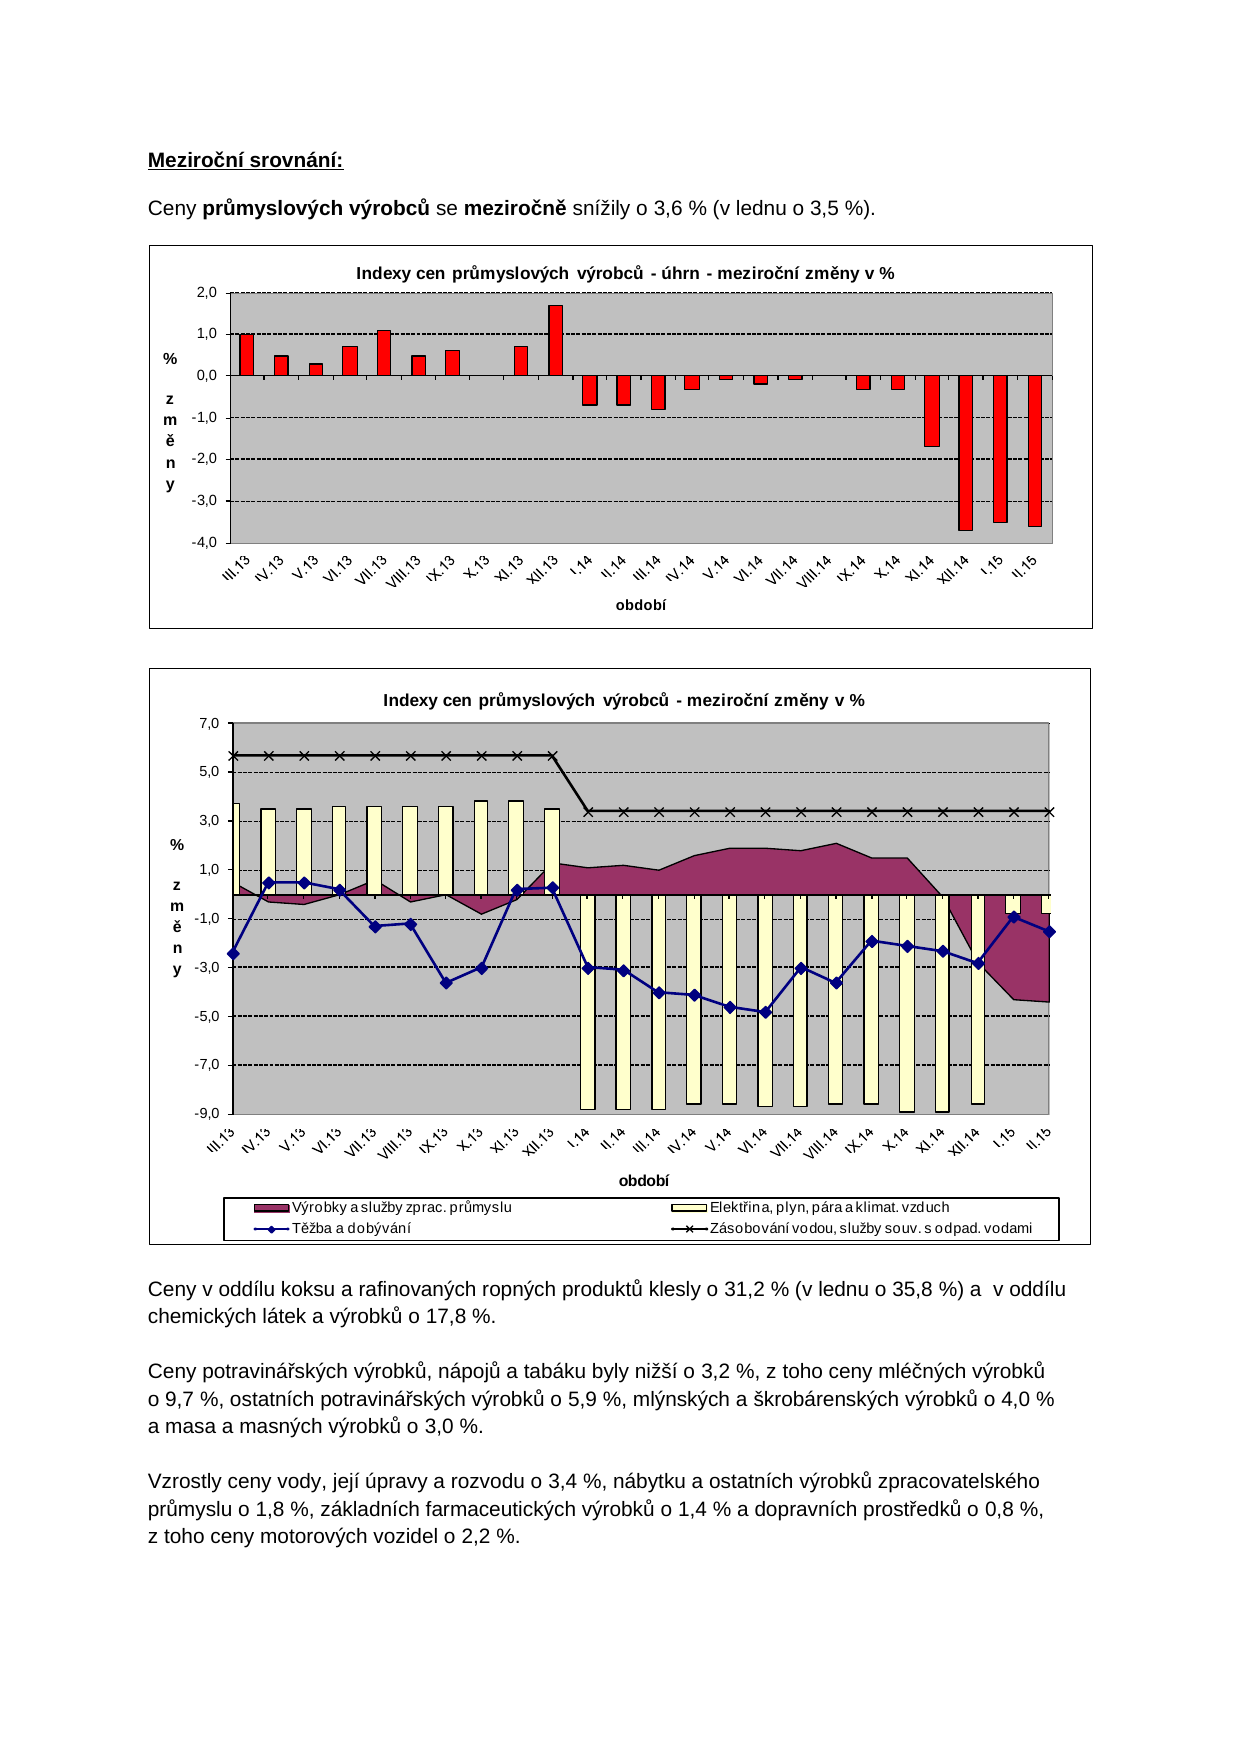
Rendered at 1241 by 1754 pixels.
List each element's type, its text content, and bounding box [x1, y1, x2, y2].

text Ceny průmyslových výrobců se meziročně snížily o 3,6 % (v lednu o 3,5 %). [148, 196, 1093, 219]
text Meziroční srovnání: [148, 148, 1093, 172]
text Ceny potravinářských výrobků, nápojů a tabáku byly nižší o 3,2 %, z toho ceny mléčných výrobků o 9,7 %, ostatních potravinářských výrobků o 5,9 %, mlýnských a škrobárenských výrobků o 4,0 % a masa a masných výrobků o 3,0 %. [148, 1359, 1093, 1438]
text Vzrostly ceny vody, její úpravy a rozvodu o 3,4 %, nábytku a ostatních výrobků zpracovatelského průmyslu o 1,8 %, základních farmaceutických výrobků o 1,4 % a dopravních prostředků o 0,8 %, z toho ceny motorových vozidel o 2,2 %. [148, 1469, 1093, 1548]
text Ceny v oddílu koksu a rafinovaných ropných produktů klesly o 31,2 % (v lednu o 35,8 %) a v oddílu chemických látek a výrobků o 17,8 %. [148, 1277, 1093, 1328]
